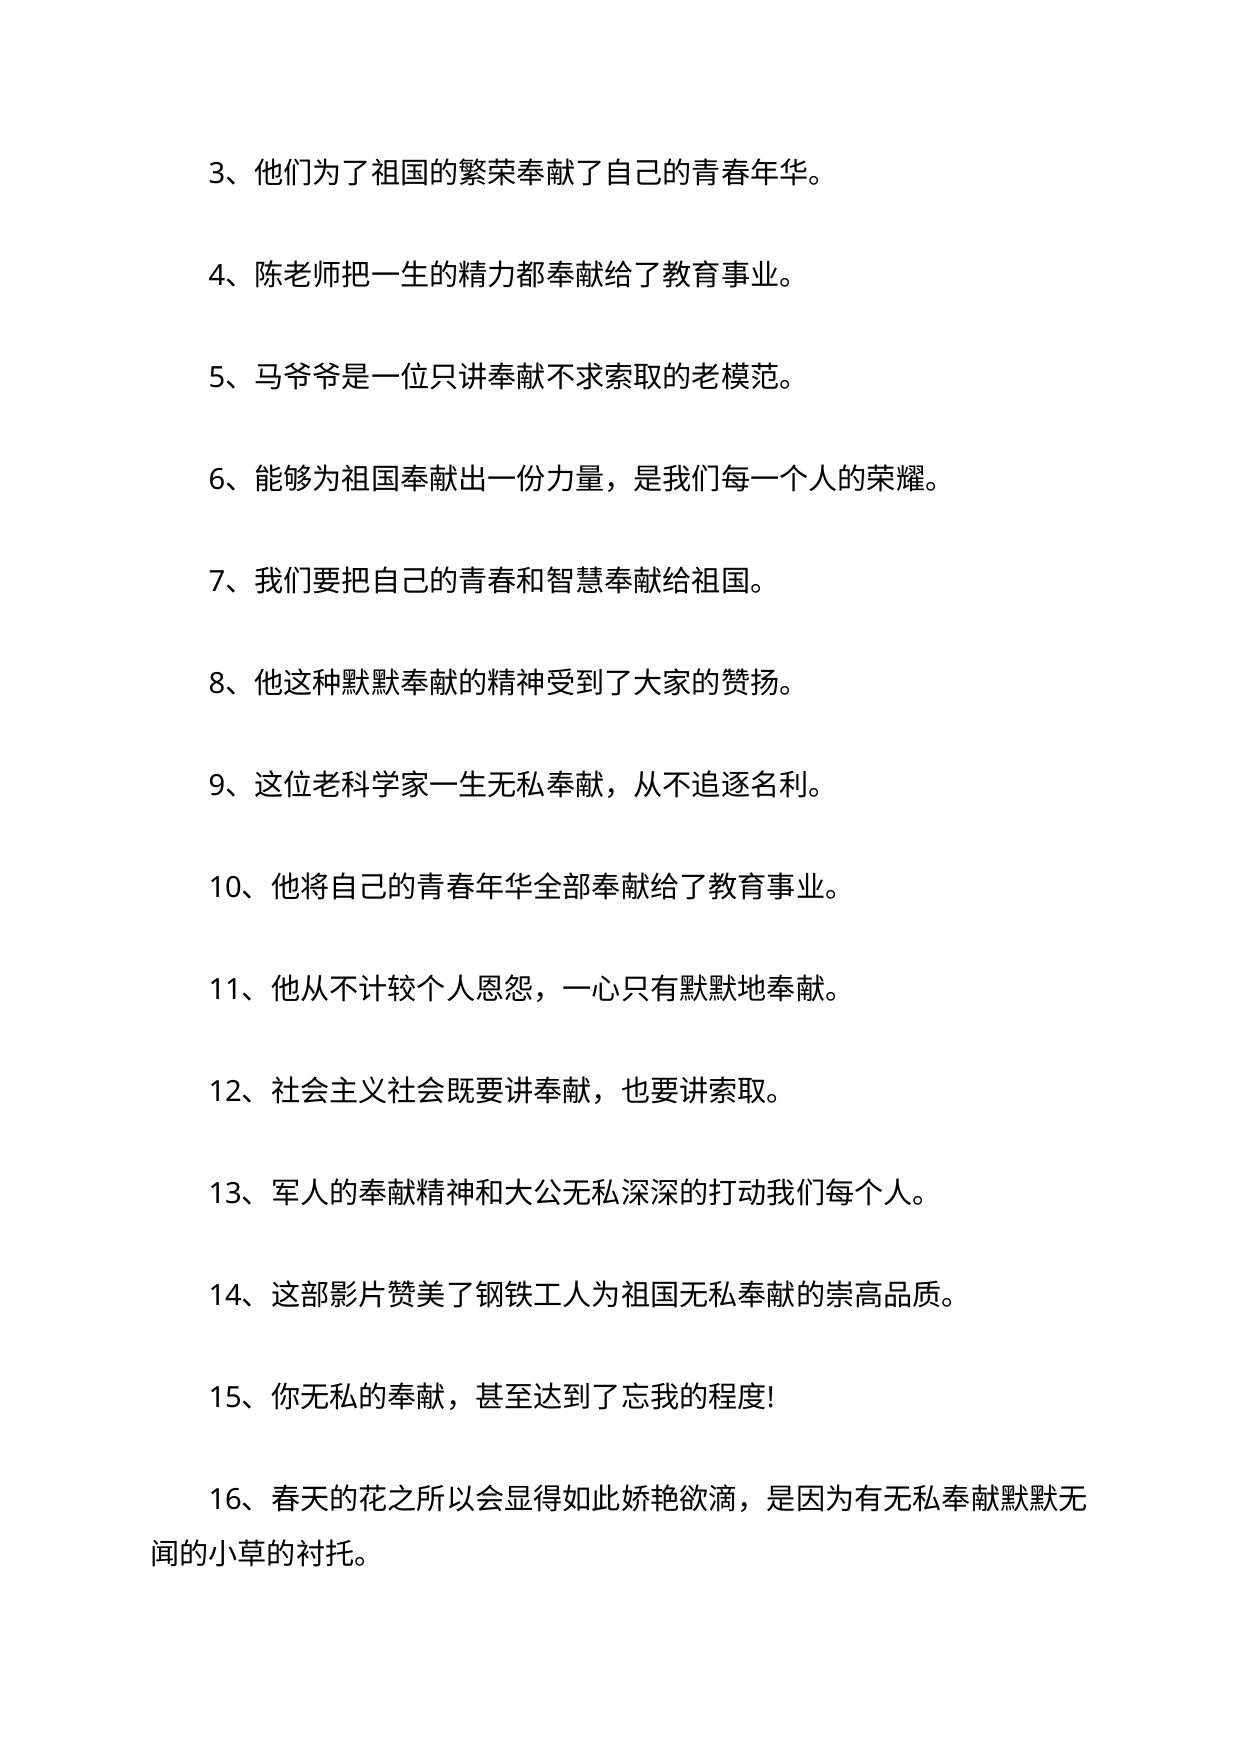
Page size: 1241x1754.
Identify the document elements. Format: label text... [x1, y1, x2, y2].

text 14、这部影片赞美了钢铁工人为祖国无私奉献的崇高品质。 [150, 1272, 1090, 1314]
text 10、他将自己的青春年华全部奉献给了教育事业。 [150, 864, 1090, 906]
text 4、陈老师把一生的精力都奉献给了教育事业。 [150, 252, 1090, 294]
text 8、他这种默默奉献的精神受到了大家的赞扬。 [150, 660, 1090, 702]
text 13、军人的奉献精神和大公无私深深的打动我们每个人。 [150, 1170, 1090, 1212]
text 3、他们为了祖国的繁荣奉献了自己的青春年华。 [150, 150, 1090, 192]
text 6、能够为祖国奉献出一份力量，是我们每一个人的荣耀。 [150, 456, 1090, 498]
text 5、马爷爷是一位只讲奉献不求索取的老模范。 [150, 354, 1090, 396]
text 9、这位老科学家一生无私奉献，从不追逐名利。 [150, 762, 1090, 804]
text 7、我们要把自己的青春和智慧奉献给祖国。 [150, 558, 1090, 600]
text 11、他从不计较个人恩怨，一心只有默默地奉献。 [150, 966, 1090, 1008]
text 15、你无私的奉献，甚至达到了忘我的程度! [150, 1374, 1090, 1416]
text 16、春天的花之所以会显得如此娇艳欲滴，是因为有无私奉献默默无闻的小草的衬托。 [150, 1476, 1090, 1573]
text 12、社会主义社会既要讲奉献，也要讲索取。 [150, 1068, 1090, 1110]
